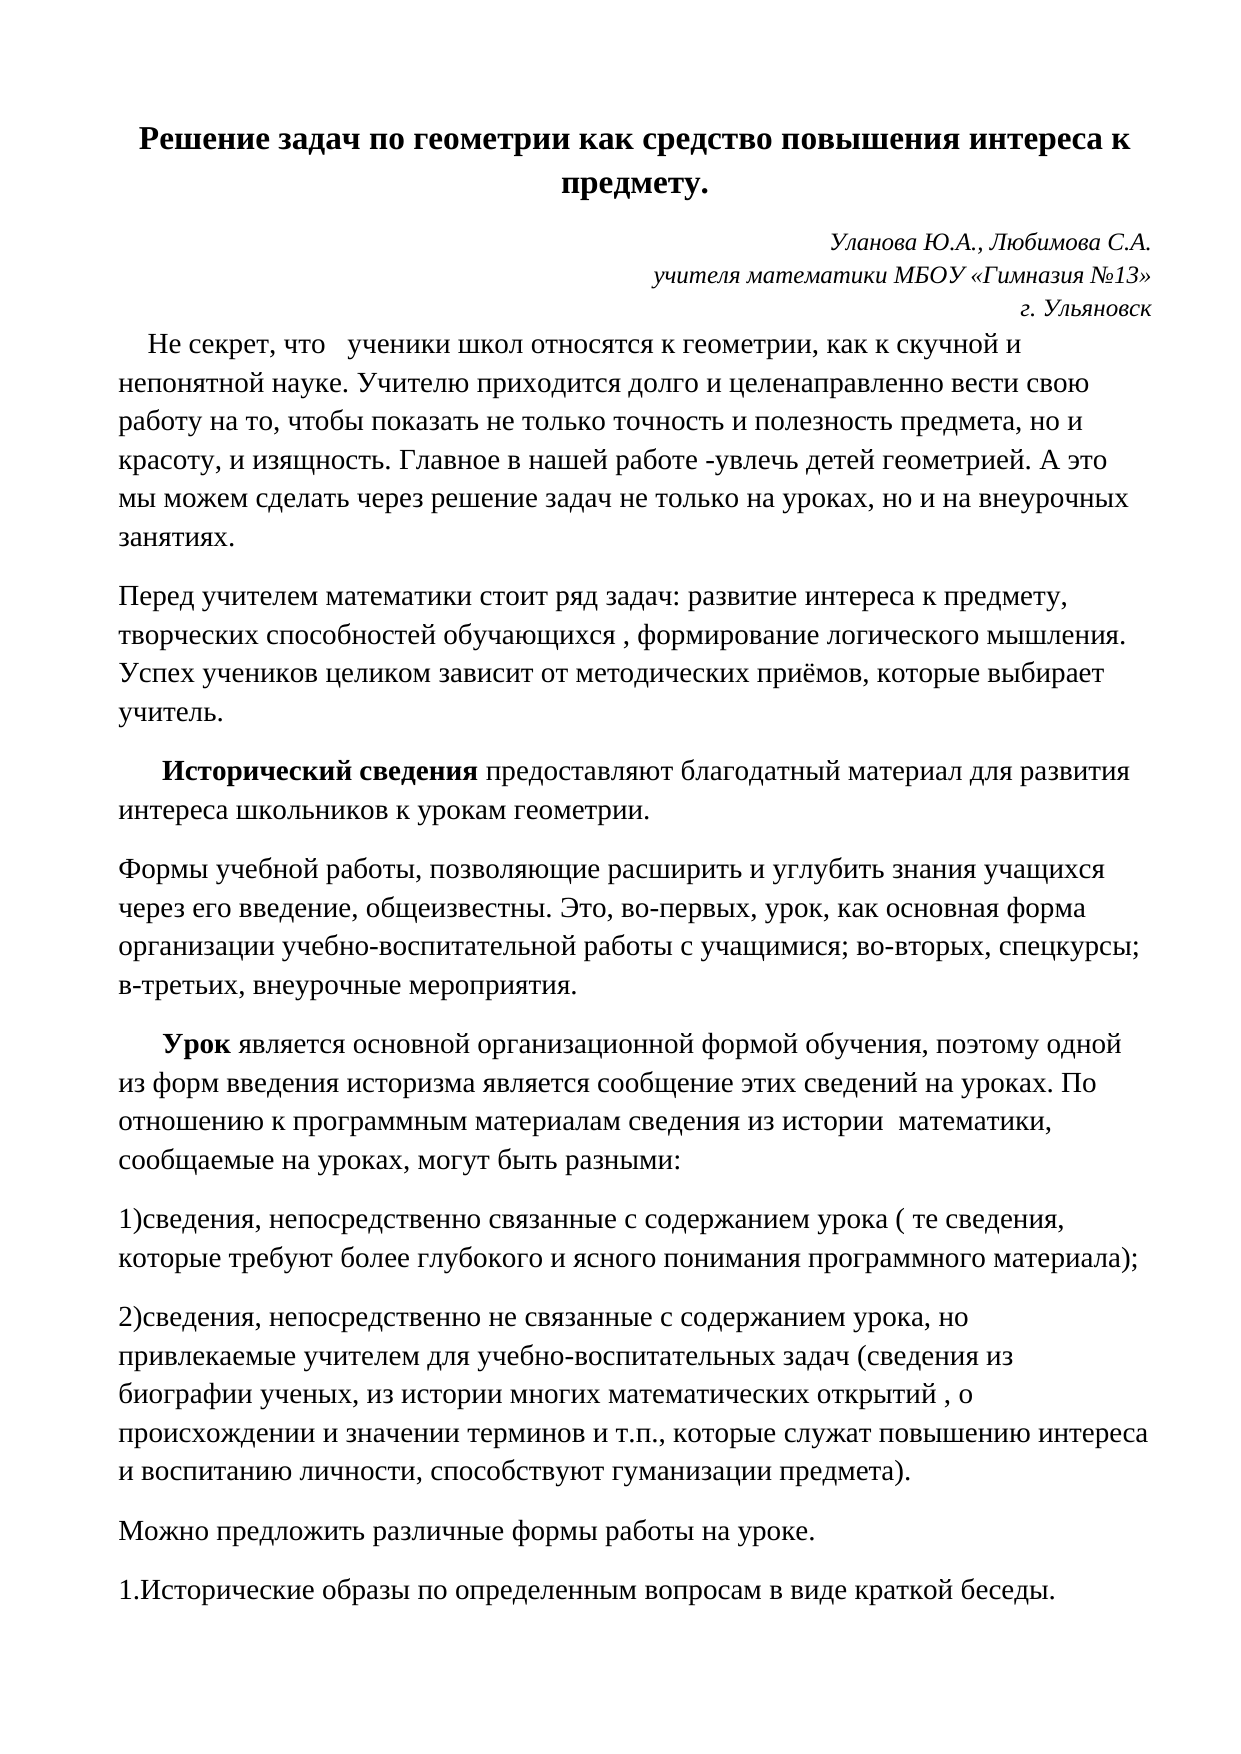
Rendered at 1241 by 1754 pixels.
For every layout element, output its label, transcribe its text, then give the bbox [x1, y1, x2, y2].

text Формы учебной работы, позволяющие расширить и углубить знания учащихся через его введение, общеизвестны. Это, во-первых, урок, как основная форма организации учебно-воспитательной работы с учащимися; во-вторых, спецкурсы; в-третьих, внеурочные мероприятия. [118, 851, 1152, 1000]
text 1)сведения, непосредственно связанные с содержанием урока ( те сведения, которые требуют более глубокого и ясного понимания программного материала); [118, 1201, 1152, 1273]
text 2)сведения, непосредственно не связанные с содержанием урока, но привлекаемые учителем для учебно-воспитательных задач (сведения из биографии ученых, из истории многих математических открытий , о происхождении и значении терминов и т.п., которые служат повышению интереса и воспитанию личности, способствуют гуманизации предмета). [118, 1299, 1152, 1487]
text Уланова Ю.А., Любимова С.А. [118, 227, 1152, 256]
list 1.Исторические образы по определенным вопросам в виде краткой беседы. [118, 1572, 1152, 1606]
text г. Ульяновск [118, 293, 1152, 322]
text Перед учителем математики стоит ряд задач: развитие интереса к предмету, творческих способностей обучающихся , формирование логического мышления. Успех учеников целиком зависит от методических приёмов, которые выбирает учитель. [118, 578, 1152, 727]
text учителя математики МБОУ «Гимназия №13» [118, 260, 1152, 289]
text Можно предложить различные формы работы на уроке. [118, 1513, 1152, 1546]
text Урок является основной организационной формой обучения, поэтому одной из форм введения историзма является сообщение этих сведений на уроках. По отношению к программным материалам сведения из истории математики, сообщаемые на уроках, могут быть разными: [118, 1026, 1152, 1175]
text Исторический сведения предоставляют благодатный материал для развития интереса школьников к урокам геометрии. [118, 753, 1152, 825]
text Не секрет, что ученики школ относятся к геометрии, как к скучной и непонятной науке. Учителю приходится долго и целенаправленно вести свою работу на то, чтобы показать не только точность и полезность предмета, но и красоту, и изящность. Главное в нашей работе -увлечь детей геометрией. А это мы можем сделать через решение задач не только на уроках, но и на внеурочных занятиях. [118, 326, 1152, 552]
text Решение задач по геометрии как средство повышения интереса к предмету. [118, 118, 1152, 201]
